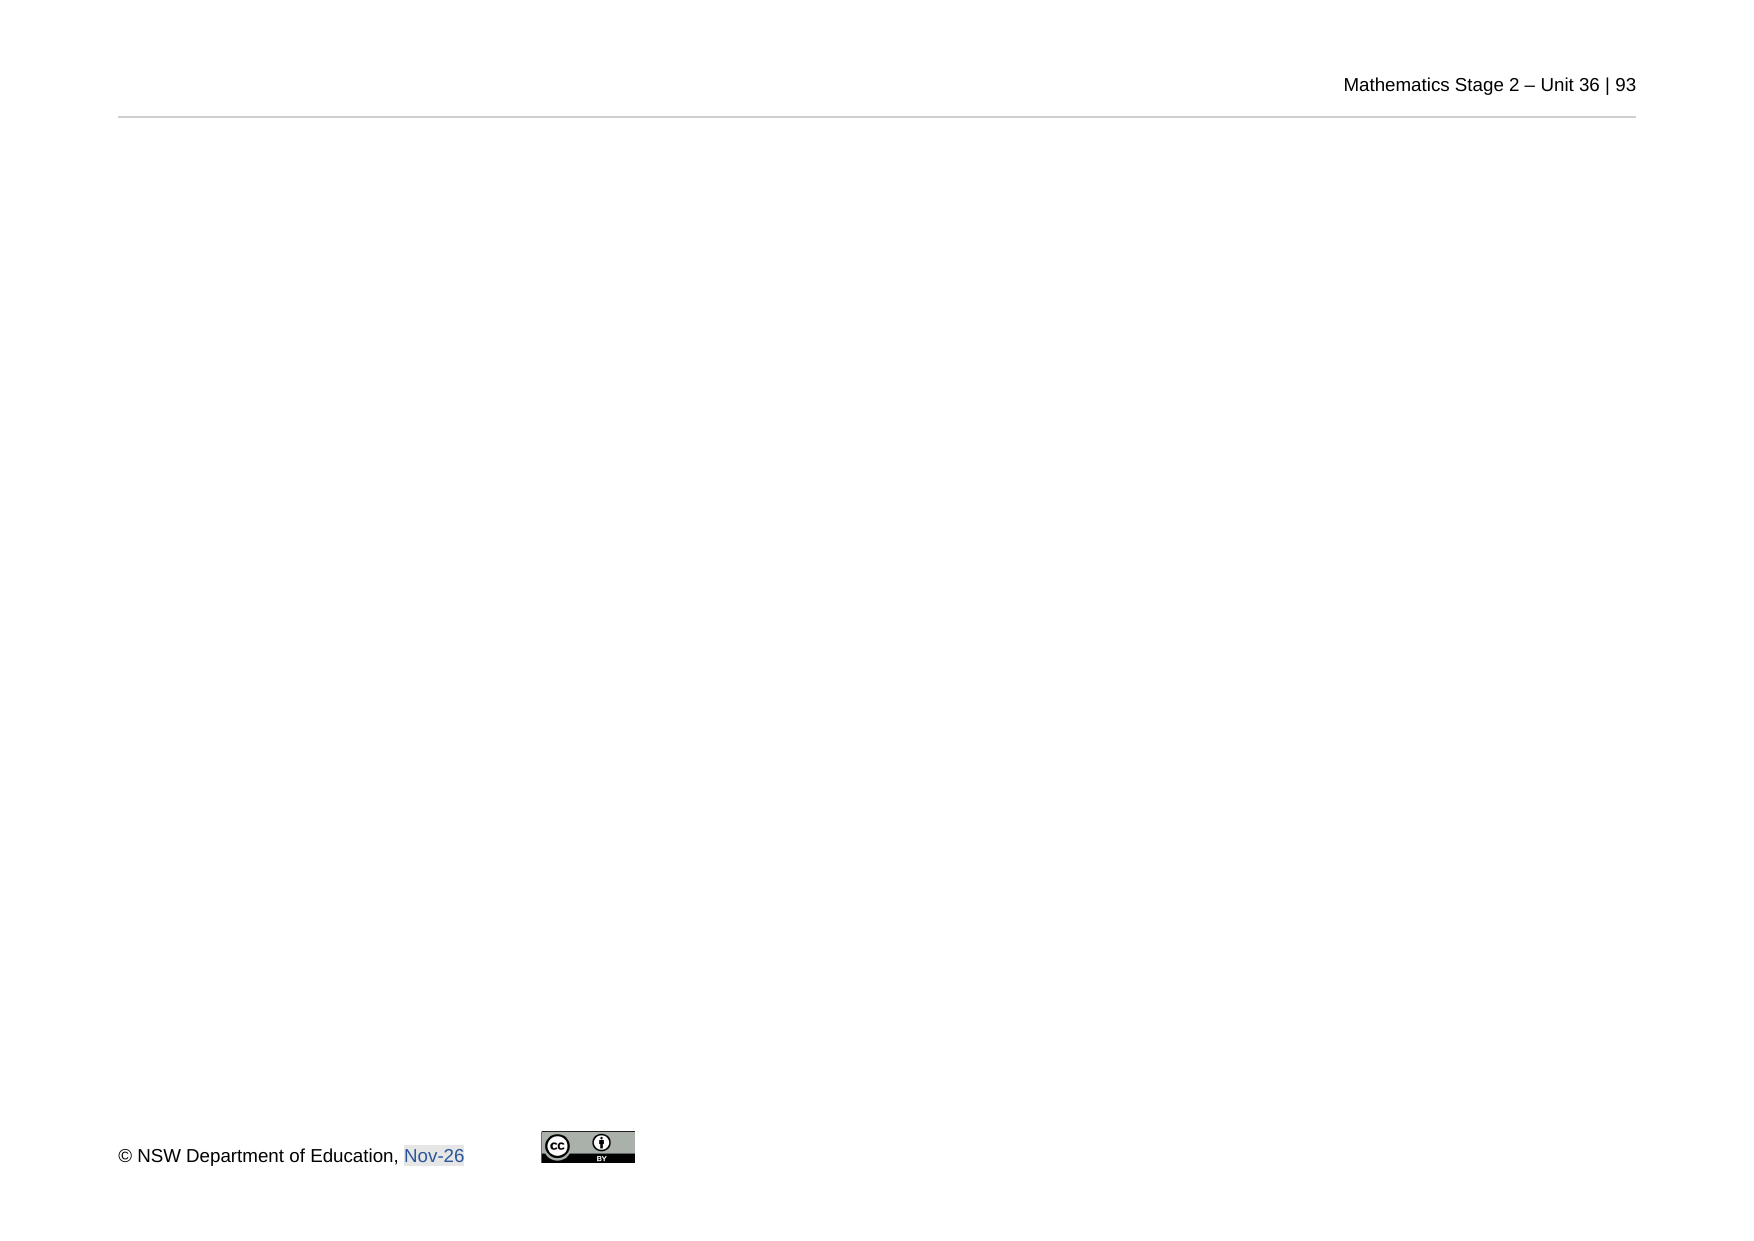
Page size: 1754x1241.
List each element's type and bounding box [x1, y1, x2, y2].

picture [541, 1131, 635, 1163]
